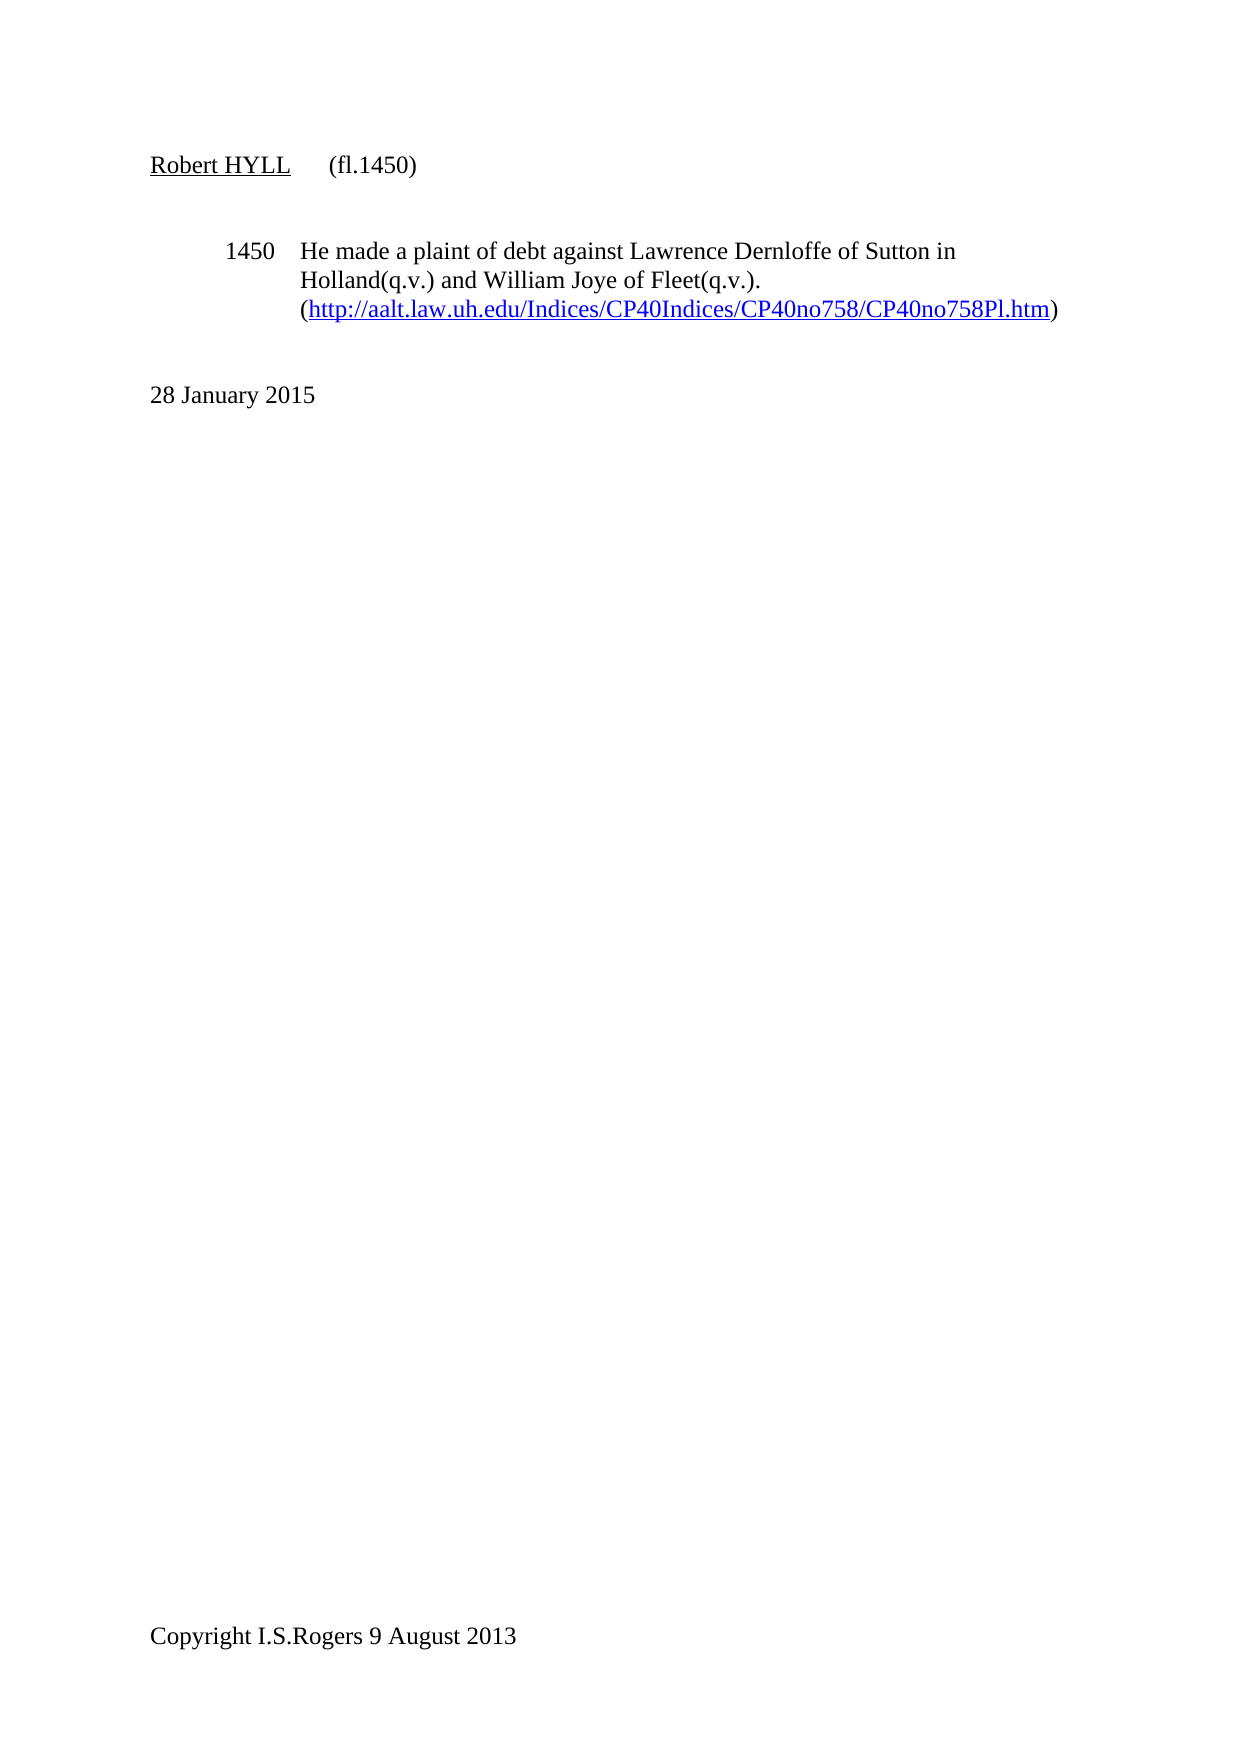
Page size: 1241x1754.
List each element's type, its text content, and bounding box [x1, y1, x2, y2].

text 28 January 2015 [150, 380, 1090, 409]
text (http://aalt.law.uh.edu/Indices/CP40Indices/CP40no758/CP40no758Pl.htm) [150, 294, 1090, 322]
text 1450 He made a plaint of debt against Lawrence Dernloffe of Sutton in Holland(q.v.) and William Joye of Fleet(q.v.). [225, 236, 1090, 294]
text Robert HYLL (fl.1450) [150, 150, 1090, 179]
